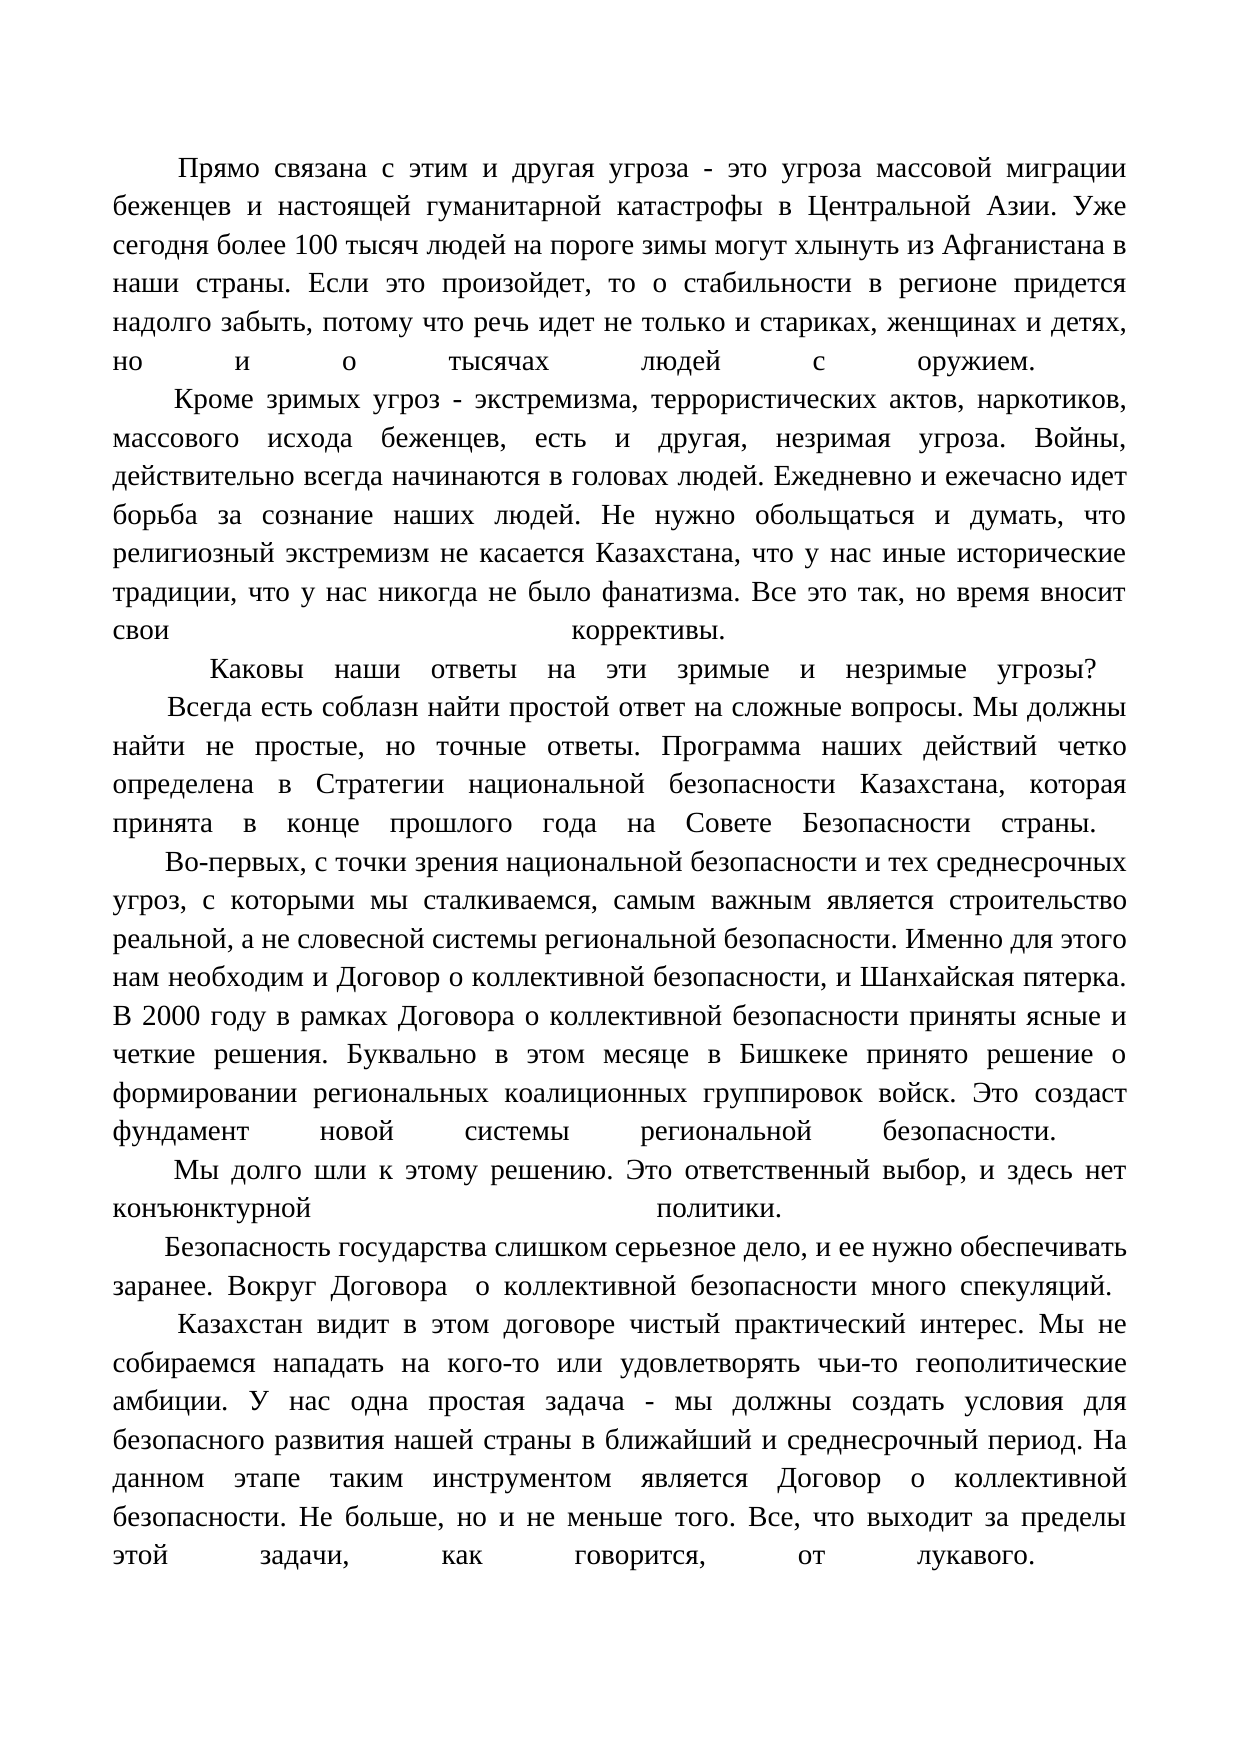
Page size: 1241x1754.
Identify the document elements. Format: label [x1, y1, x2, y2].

text [112, 150, 1128, 1571]
